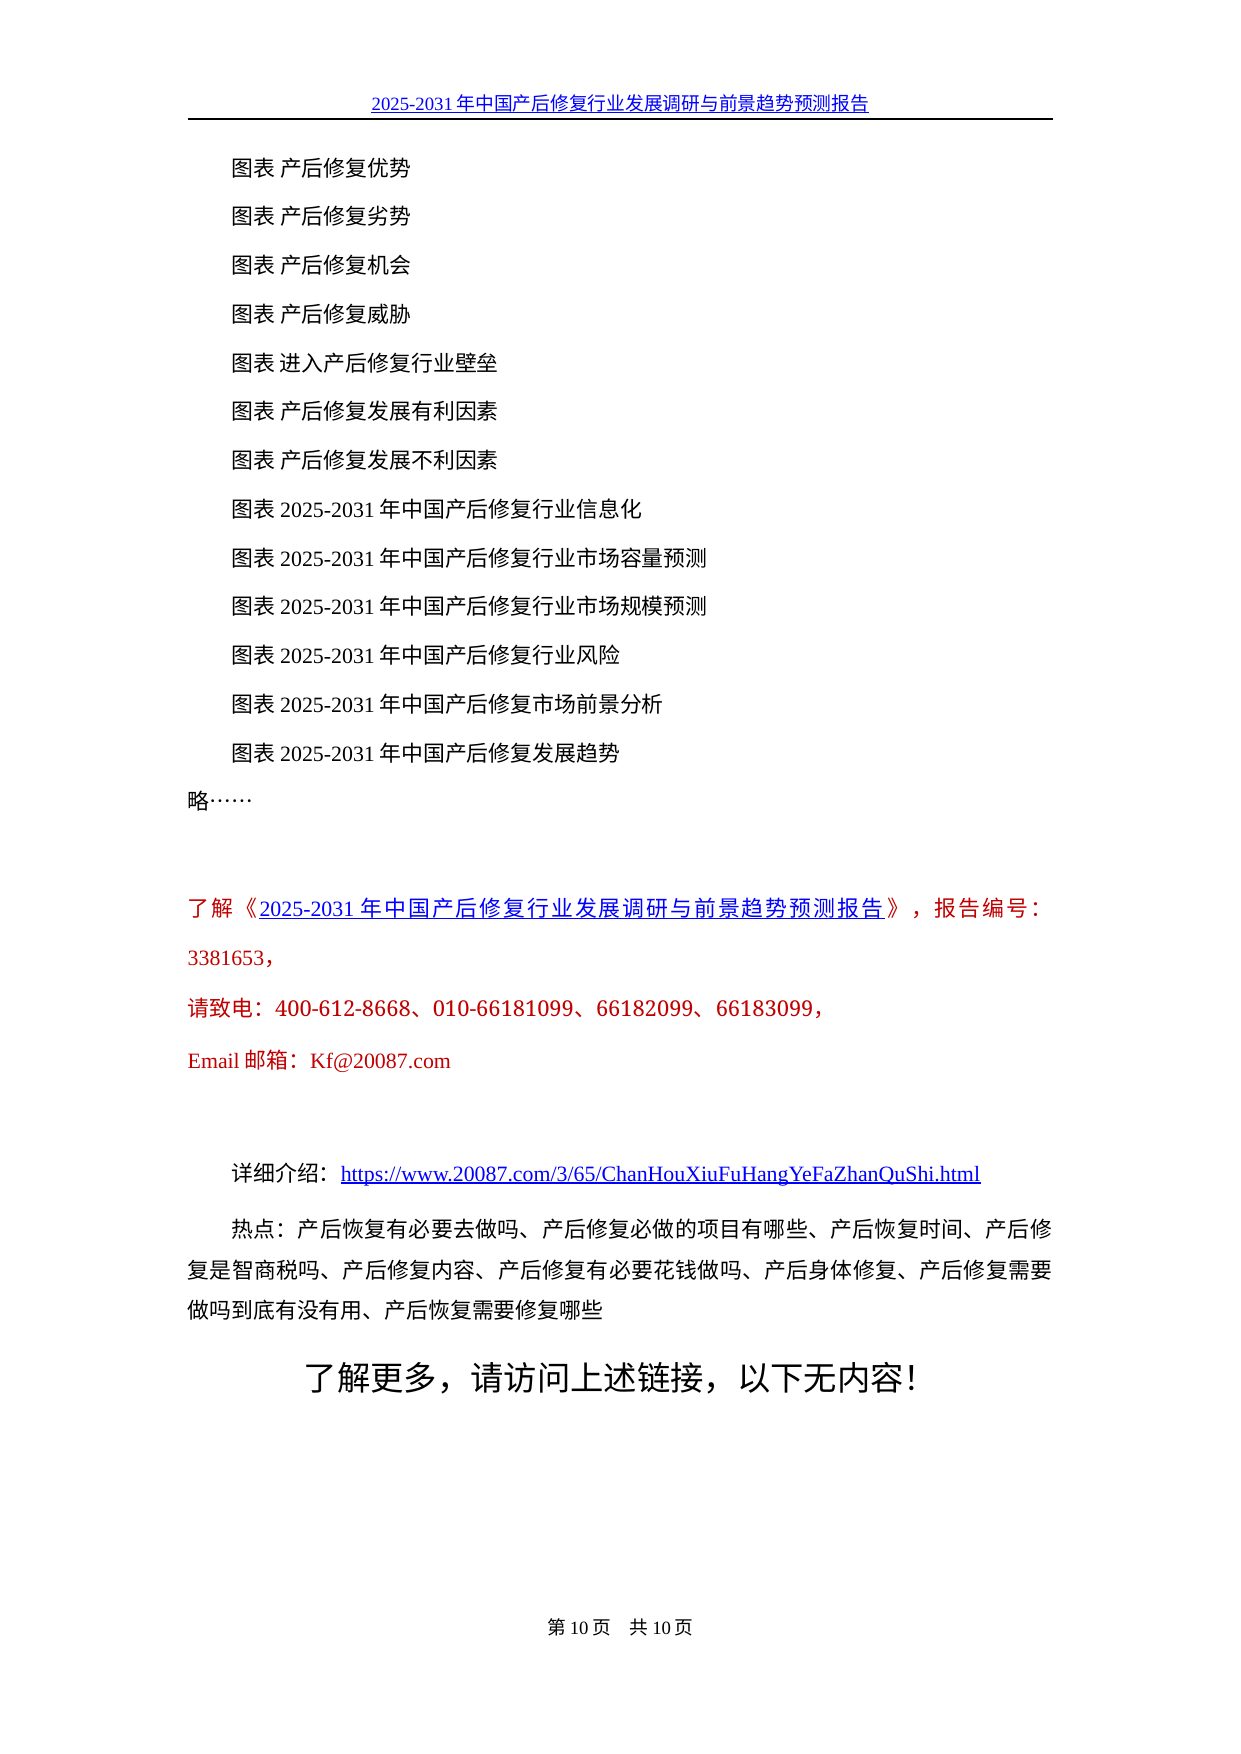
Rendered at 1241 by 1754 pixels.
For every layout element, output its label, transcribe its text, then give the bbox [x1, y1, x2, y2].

text 热点：产后恢复有必要去做吗、产后修复必做的项目有哪些、产后恢复时间、产后修复是智商税吗、产后修复内容、产后修复有必要花钱做吗、产后身体修复、产后修复需要做吗到底有没有用、产后恢复需要修复哪些 [187, 1212, 1053, 1326]
text Email邮箱：Kf@20087.com [187, 1042, 1053, 1075]
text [187, 150, 1053, 816]
title 了解更多，请访问上述链接，以下无内容！ [187, 1343, 1053, 1408]
text 请致电：400-612-8668、010-66181099、66182099、66183099， [187, 991, 1053, 1023]
text 详细介绍：https://www.20087.com/3/65/ChanHouXiuFuHangYeFaZhanQuShi.html [187, 1155, 1053, 1188]
text 了解《2025-2031年中国产后修复行业发展调研与前景趋势预测报告》，报告编号：3381653， [187, 890, 1053, 972]
